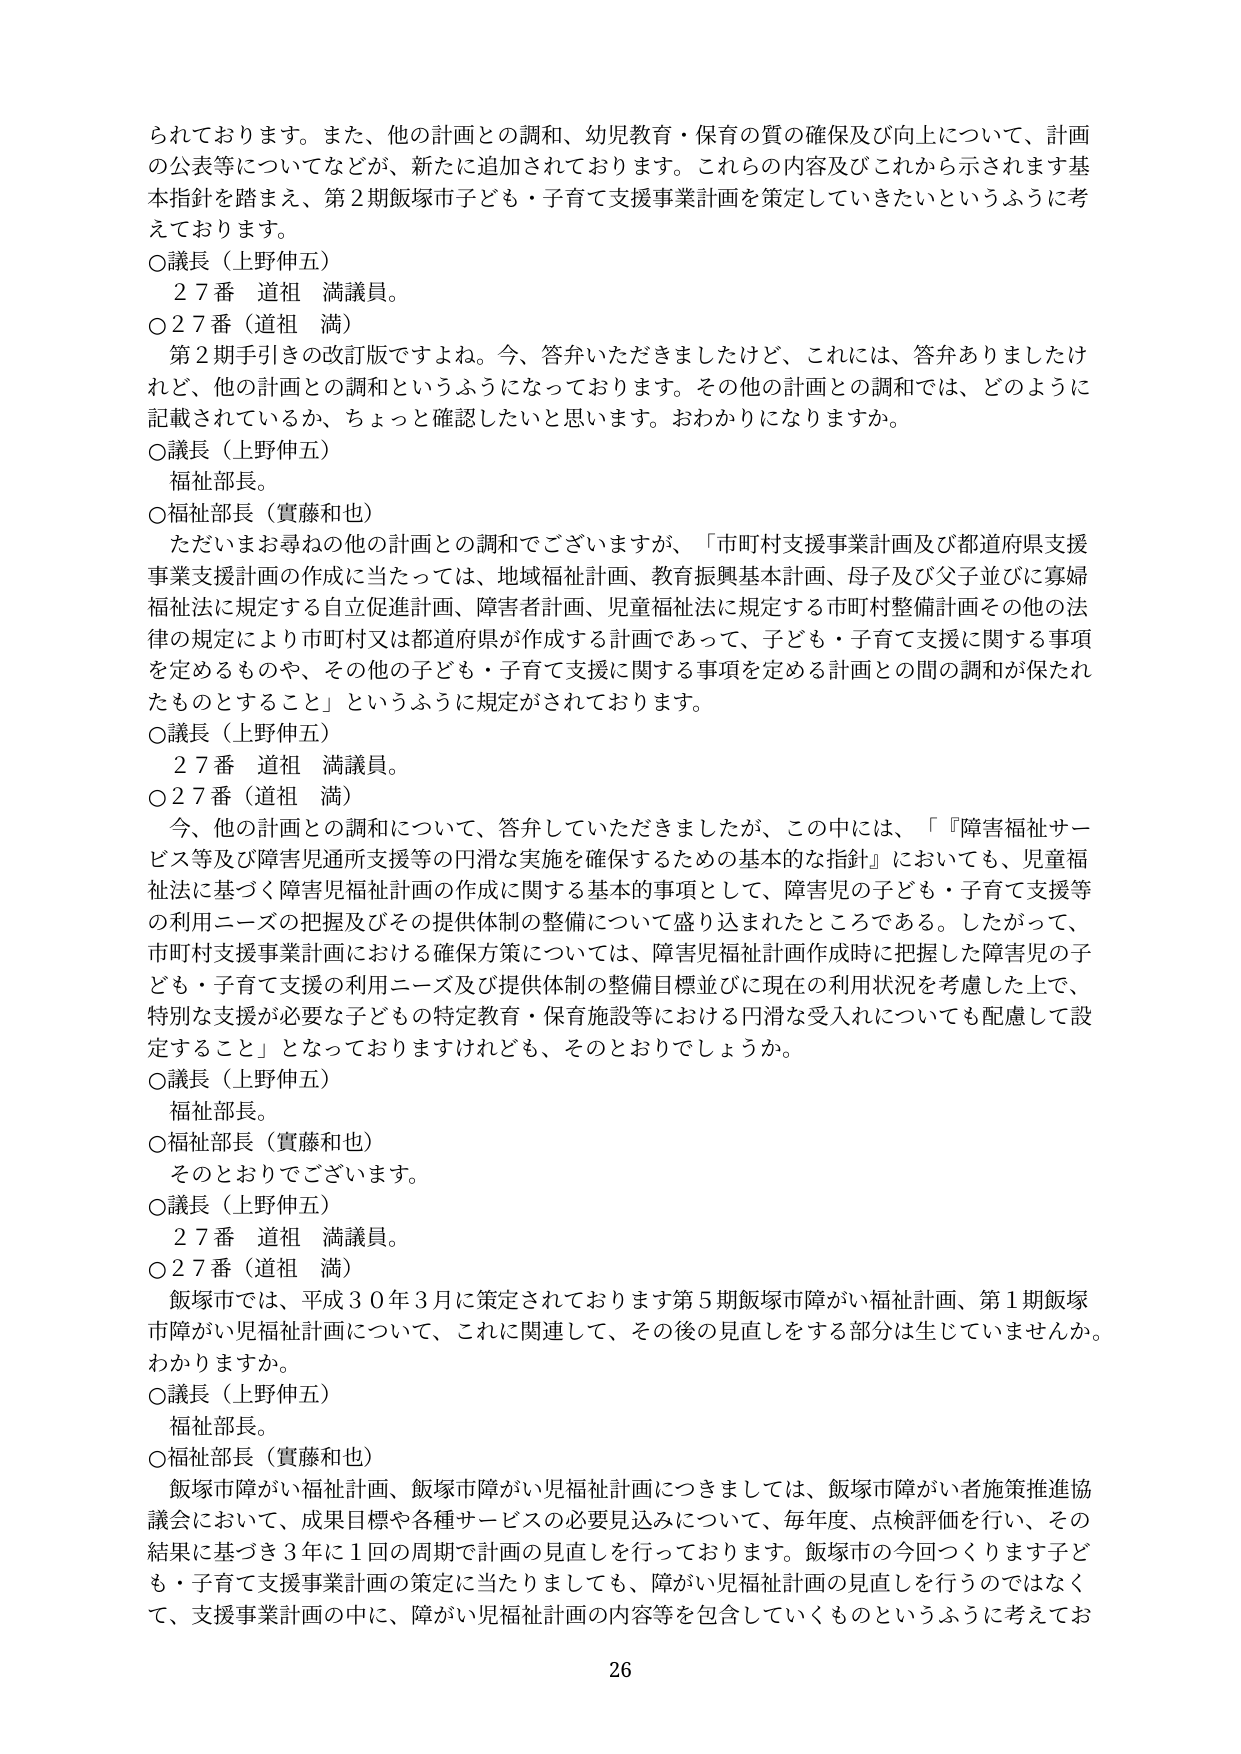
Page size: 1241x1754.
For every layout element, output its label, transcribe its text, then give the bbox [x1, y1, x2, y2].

text ○２７番（道祖 満） [148, 307, 1092, 338]
text ○２７番（道祖 満） [148, 779, 1092, 811]
text 福祉部長。 [148, 464, 1092, 496]
text 今、他の計画との調和について、答弁していただきましたが、この中には、「『障害福祉サービス等及び障害児通所支援等の円滑な実施を確保するための基本的な指針』においても、児童福祉法に基づく障害児福祉計画の作成に関する基本的事項として、障害児の子ども・子育て支援等の利用ニーズの把握及びその提供体制の整備について盛り込まれたところである。したがって、市町村支援事業計画における確保方策については、障害児福祉計画作成時に把握した障害児の子ども・子育て支援の利用ニーズ及び提供体制の整備目標並びに現在の利用状況を考慮した上で、特別な支援が必要な子どもの特定教育・保育施設等における円滑な受入れについても配慮して設定すること」となっておりますけれども、そのとおりでしょうか。 [148, 811, 1092, 1062]
text ○議長（上野伸五） [148, 716, 1092, 748]
text ２７番 道祖 満議員。 [148, 276, 1092, 307]
text ２７番 道祖 満議員。 [148, 1220, 1092, 1252]
text 第２期手引きの改訂版ですよね。今、答弁いただきましたけど、これには、答弁ありましたけれど、他の計画との調和というふうになっております。その他の計画との調和では、どのように記載されているか、ちょっと確認したいと思います。おわかりになりますか。 [148, 338, 1092, 433]
text ○議長（上野伸五） [148, 244, 1092, 276]
text ○議長（上野伸五） [148, 433, 1092, 464]
text ○議長（上野伸五） [148, 1188, 1092, 1220]
text ただいまお尋ねの他の計画との調和でございますが、「市町村支援事業計画及び都道府県支援事業支援計画の作成に当たっては、地域福祉計画、教育振興基本計画、母子及び父子並びに寡婦福祉法に規定する自立促進計画、障害者計画、児童福祉法に規定する市町村整備計画その他の法律の規定により市町村又は都道府県が作成する計画であって、子ども・子育て支援に関する事項を定めるものや、その他の子ども・子育て支援に関する事項を定める計画との間の調和が保たれたものとすること」というふうに規定がされております。 [148, 527, 1092, 716]
text ○２７番（道祖 満） [148, 1252, 1092, 1283]
text 福祉部長。 [148, 1094, 1092, 1126]
text ○議長（上野伸五） [148, 1377, 1092, 1409]
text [148, 1472, 1092, 1629]
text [148, 118, 1092, 244]
text 飯塚市では、平成３０年３月に策定されております第５期飯塚市障がい福祉計画、第１期飯塚市障がい児福祉計画について、これに関連して、その後の見直しをする部分は生じていませんか。わかりますか。 [148, 1283, 1092, 1377]
text そのとおりでございます。 [148, 1157, 1092, 1188]
text ○福祉部長（實藤和也） [148, 496, 1092, 527]
text ２７番 道祖 満議員。 [148, 748, 1092, 779]
text 福祉部長。 [148, 1409, 1092, 1441]
text ○福祉部長（實藤和也） [148, 1441, 1092, 1472]
text ○議長（上野伸五） [148, 1062, 1092, 1094]
text ○福祉部長（實藤和也） [148, 1126, 1092, 1157]
